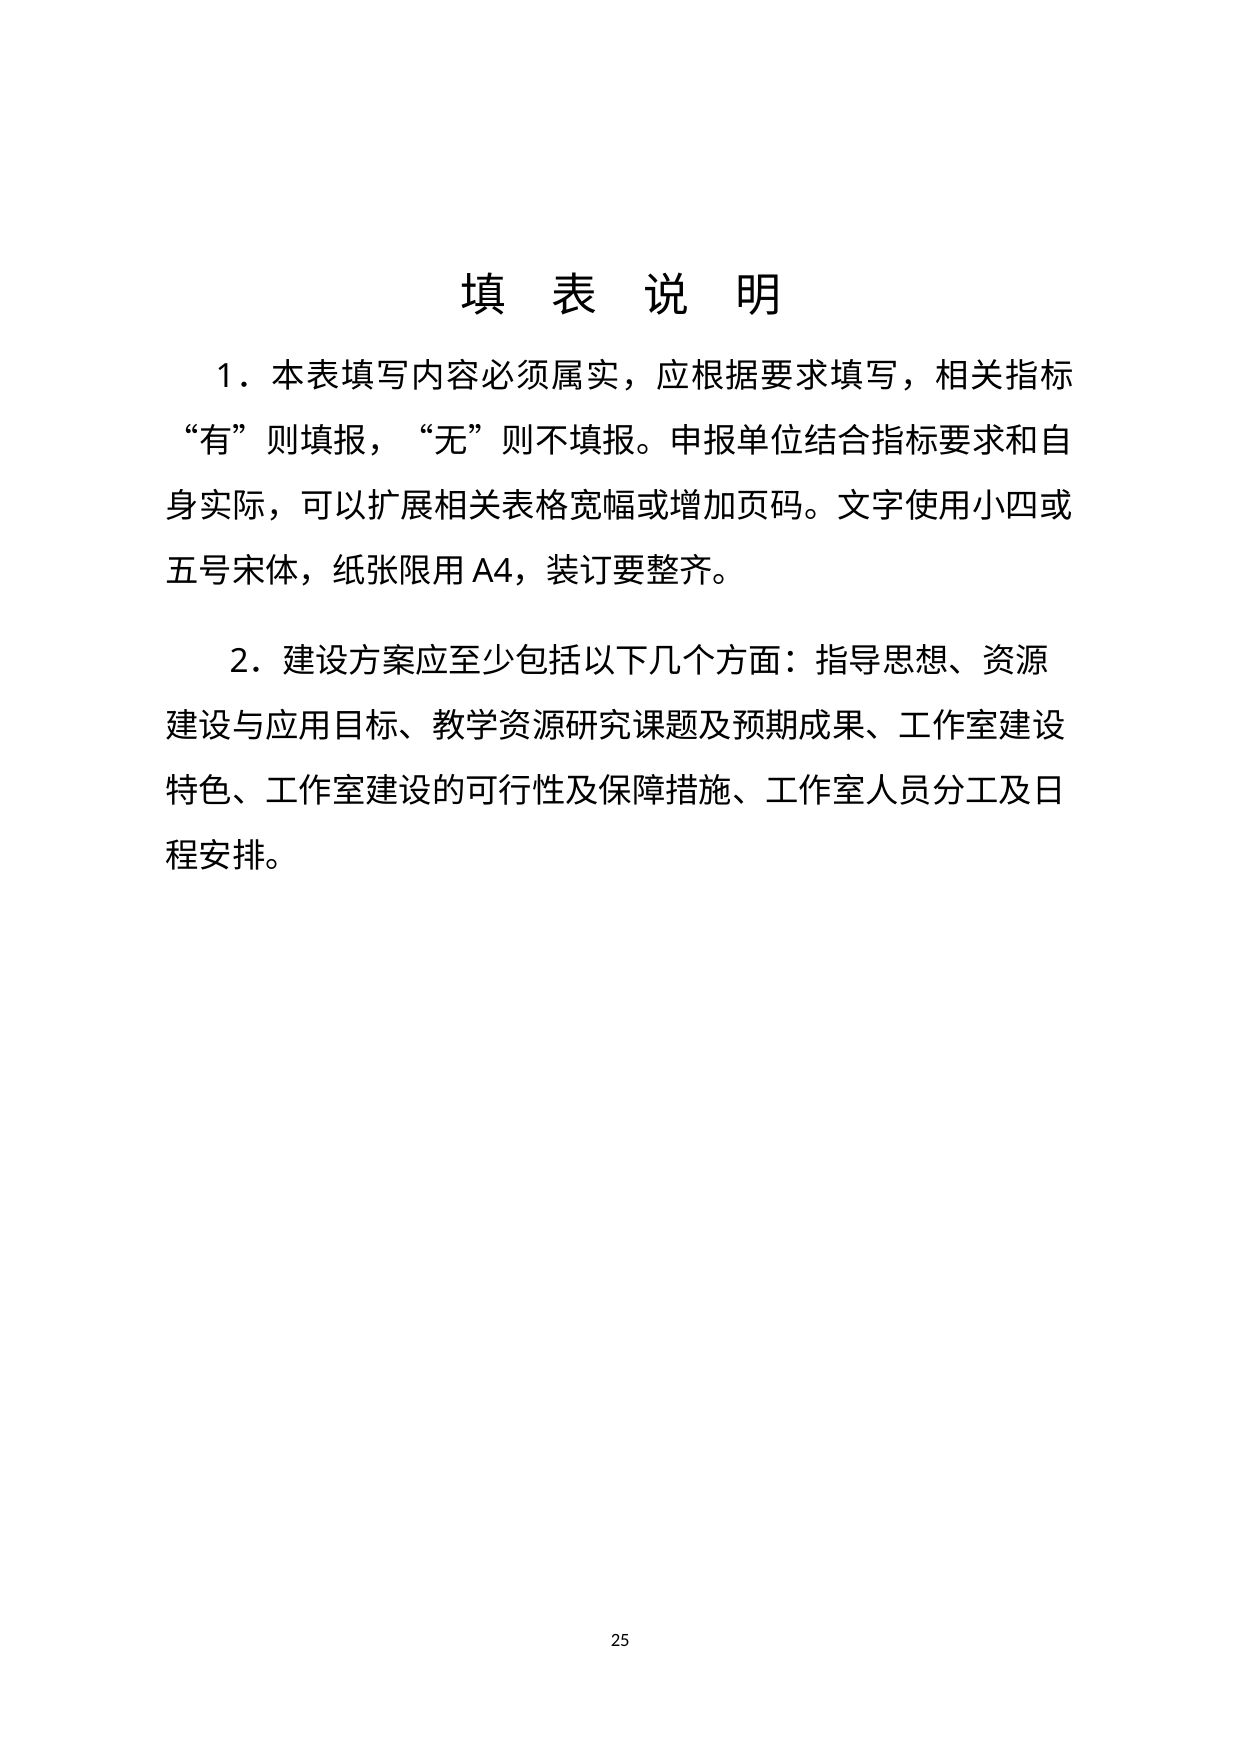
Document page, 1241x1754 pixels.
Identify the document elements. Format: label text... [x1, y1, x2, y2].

text 2．建设方案应至少包括以下几个方面：指导思想、资源建设与应用目标、教学资源研究课题及预期成果、工作室建设特色、工作室建设的可行性及保障措施、工作室人员分工及日程安排。 [165, 626, 1075, 886]
text 填 表 说 明 [165, 243, 1075, 341]
text 1．本表填写内容必须属实，应根据要求填写，相关指标“有”则填报，“无”则不填报。申报单位结合指标要求和自身实际，可以扩展相关表格宽幅或增加页码。文字使用小四或五号宋体，纸张限用A4，装订要整齐。 [165, 341, 1075, 601]
